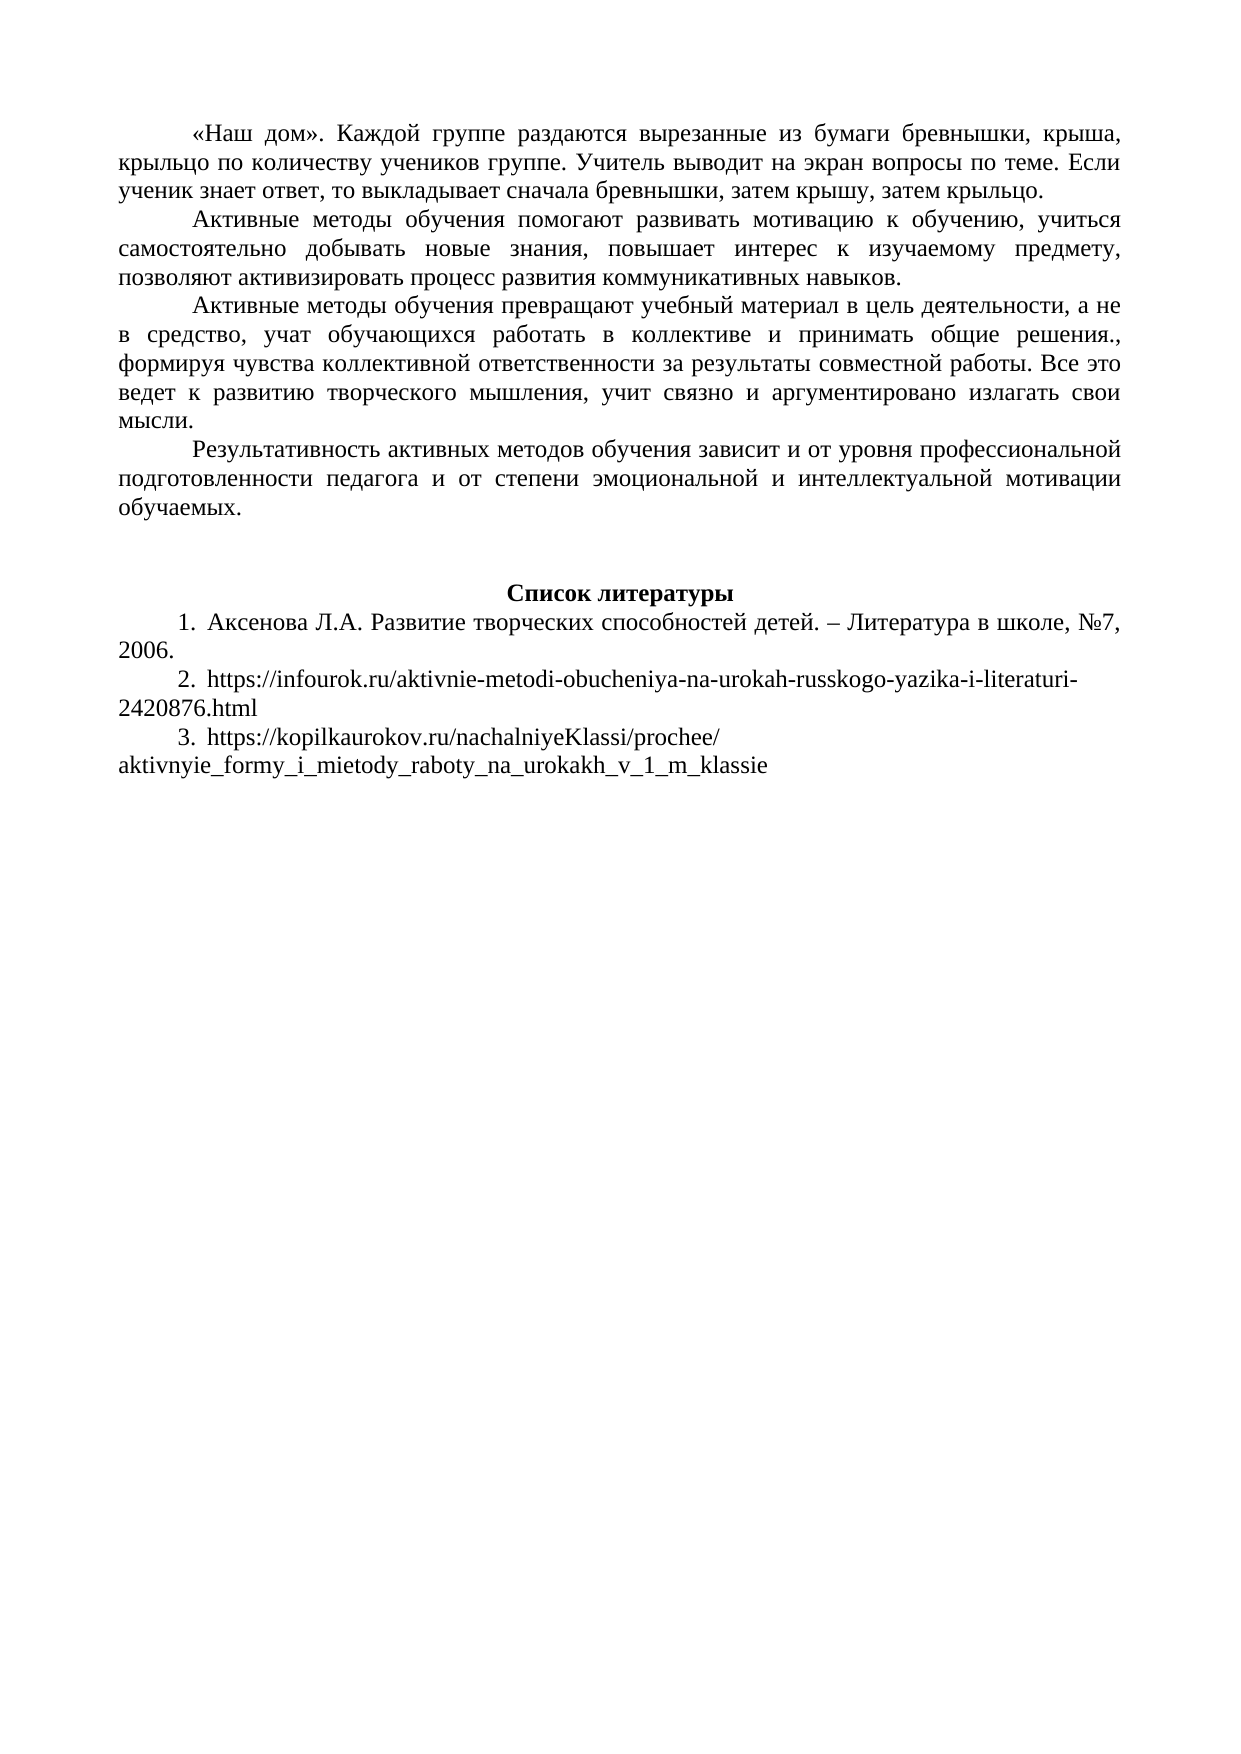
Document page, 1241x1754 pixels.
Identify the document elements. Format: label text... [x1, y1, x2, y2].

text «Наш дом». Каждой группе раздаются вырезанные из бумаги бревнышки, крыша, крыльцо по количеству учеников группе. Учитель выводит на экран вопросы по теме. Если ученик знает ответ, то выкладывает сначала бревнышки, затем крышу, затем крыльцо. [118, 118, 1122, 204]
list https://infourok.ru/aktivnie-metodi-obucheniya-na-urokah-russkogo-yazika-i-literaturi-2420876.html [258, 664, 1122, 722]
list Аксенова Л.А. Развитие творческих способностей детей. – Литература в школе, №7, 2006. [118, 607, 1122, 664]
list https://kopilkaurokov.ru/nachalniyeKlassi/prochee/aktivnyie_formy_i_mietody_raboty_na_urokakh_v_1_m_klassie [720, 722, 1122, 779]
text Список литературы [118, 578, 1122, 607]
text Результативность активных методов обучения зависит и от уровня профессиональной подготовленности педагога и от степени эмоциональной и интеллектуальной мотивации обучаемых. [118, 434, 1122, 521]
text Активные методы обучения превращают учебный материал в цель деятельности, а не в средство, учат обучающихся работать в коллективе и принимать общие решения., формируя чувства коллективной ответственности за результаты совместной работы. Все это ведет к развитию творческого мышления, учит связно и аргументировано излагать свои мысли. [118, 291, 1122, 434]
text Активные методы обучения помогают развивать мотивацию к обучению, учиться самостоятельно добывать новые знания, повышает интерес к изучаемому предмету, позволяют активизировать процесс развития коммуникативных навыков. [118, 204, 1122, 291]
